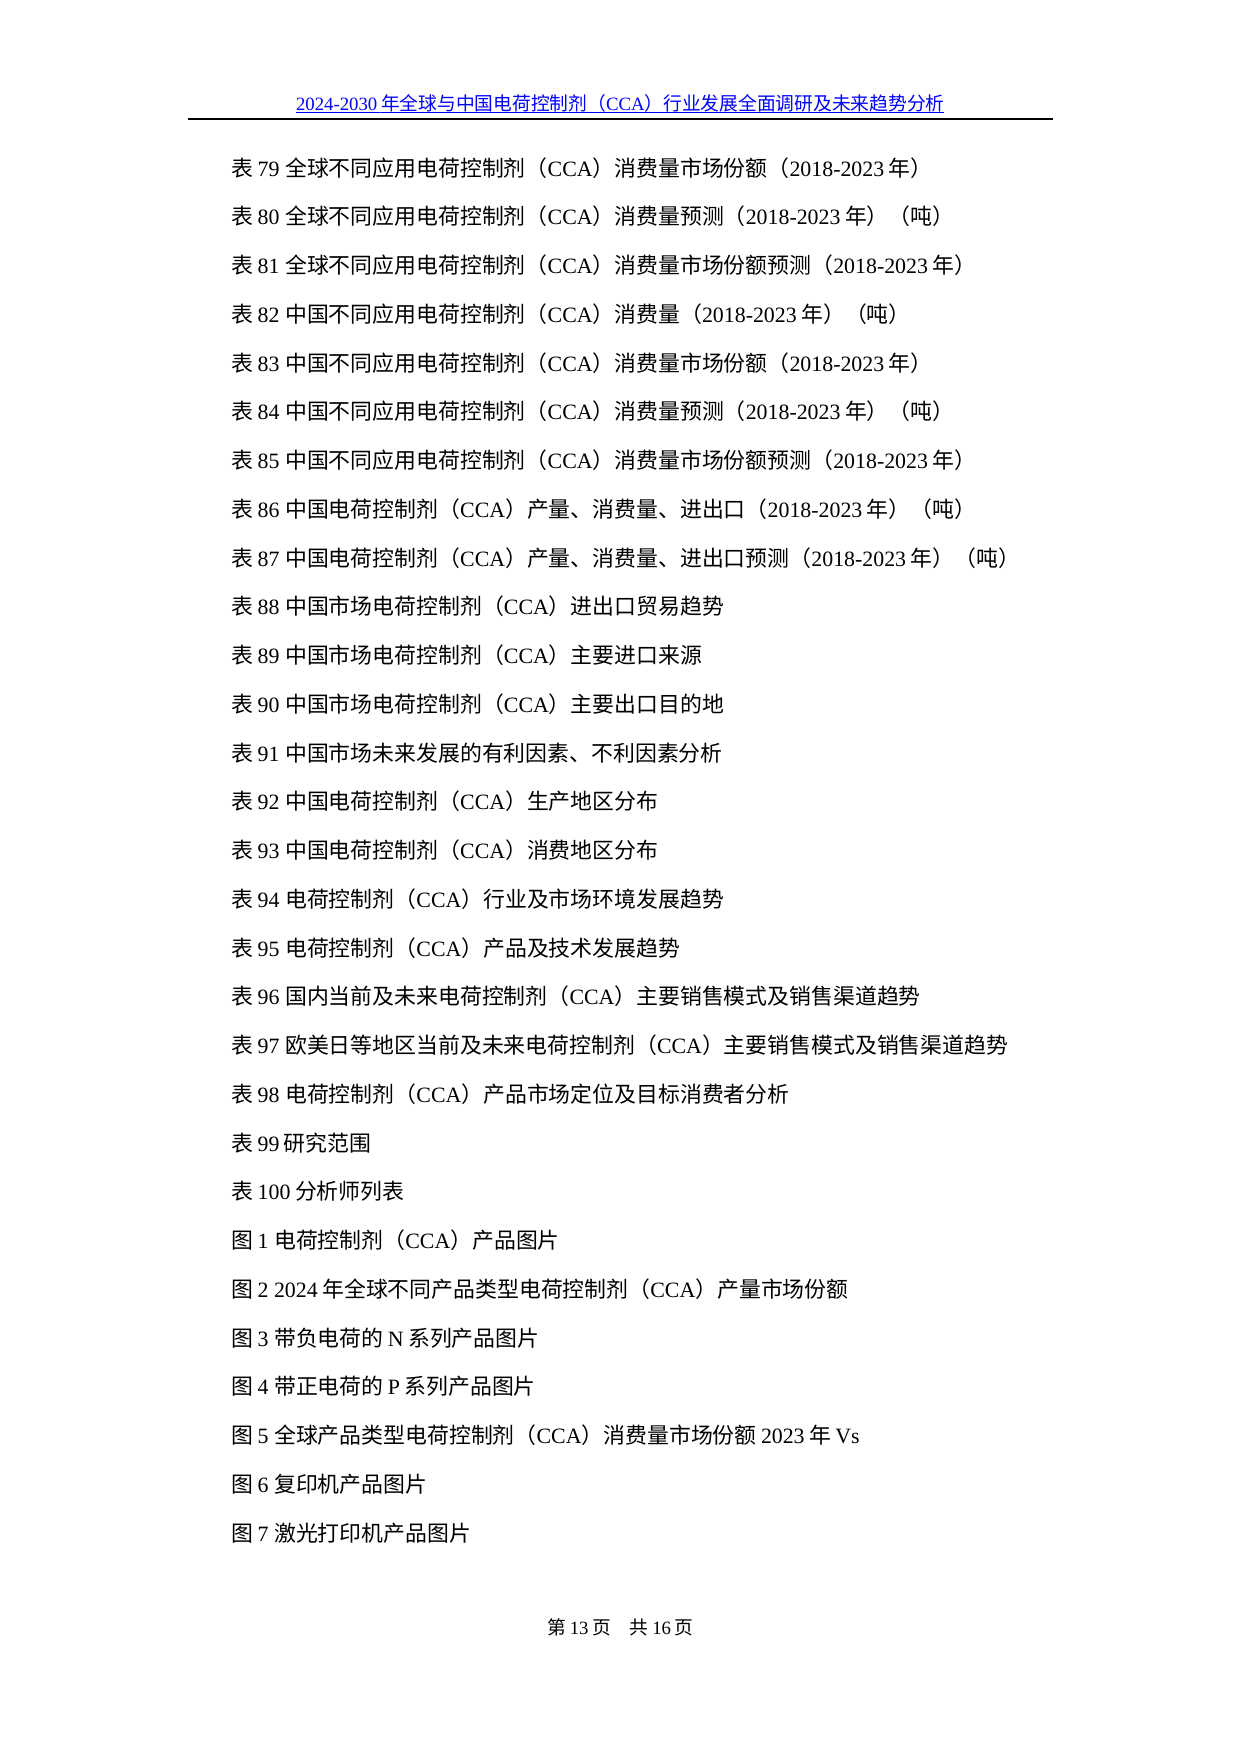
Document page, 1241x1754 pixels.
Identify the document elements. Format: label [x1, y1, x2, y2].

text [187, 150, 1053, 1548]
